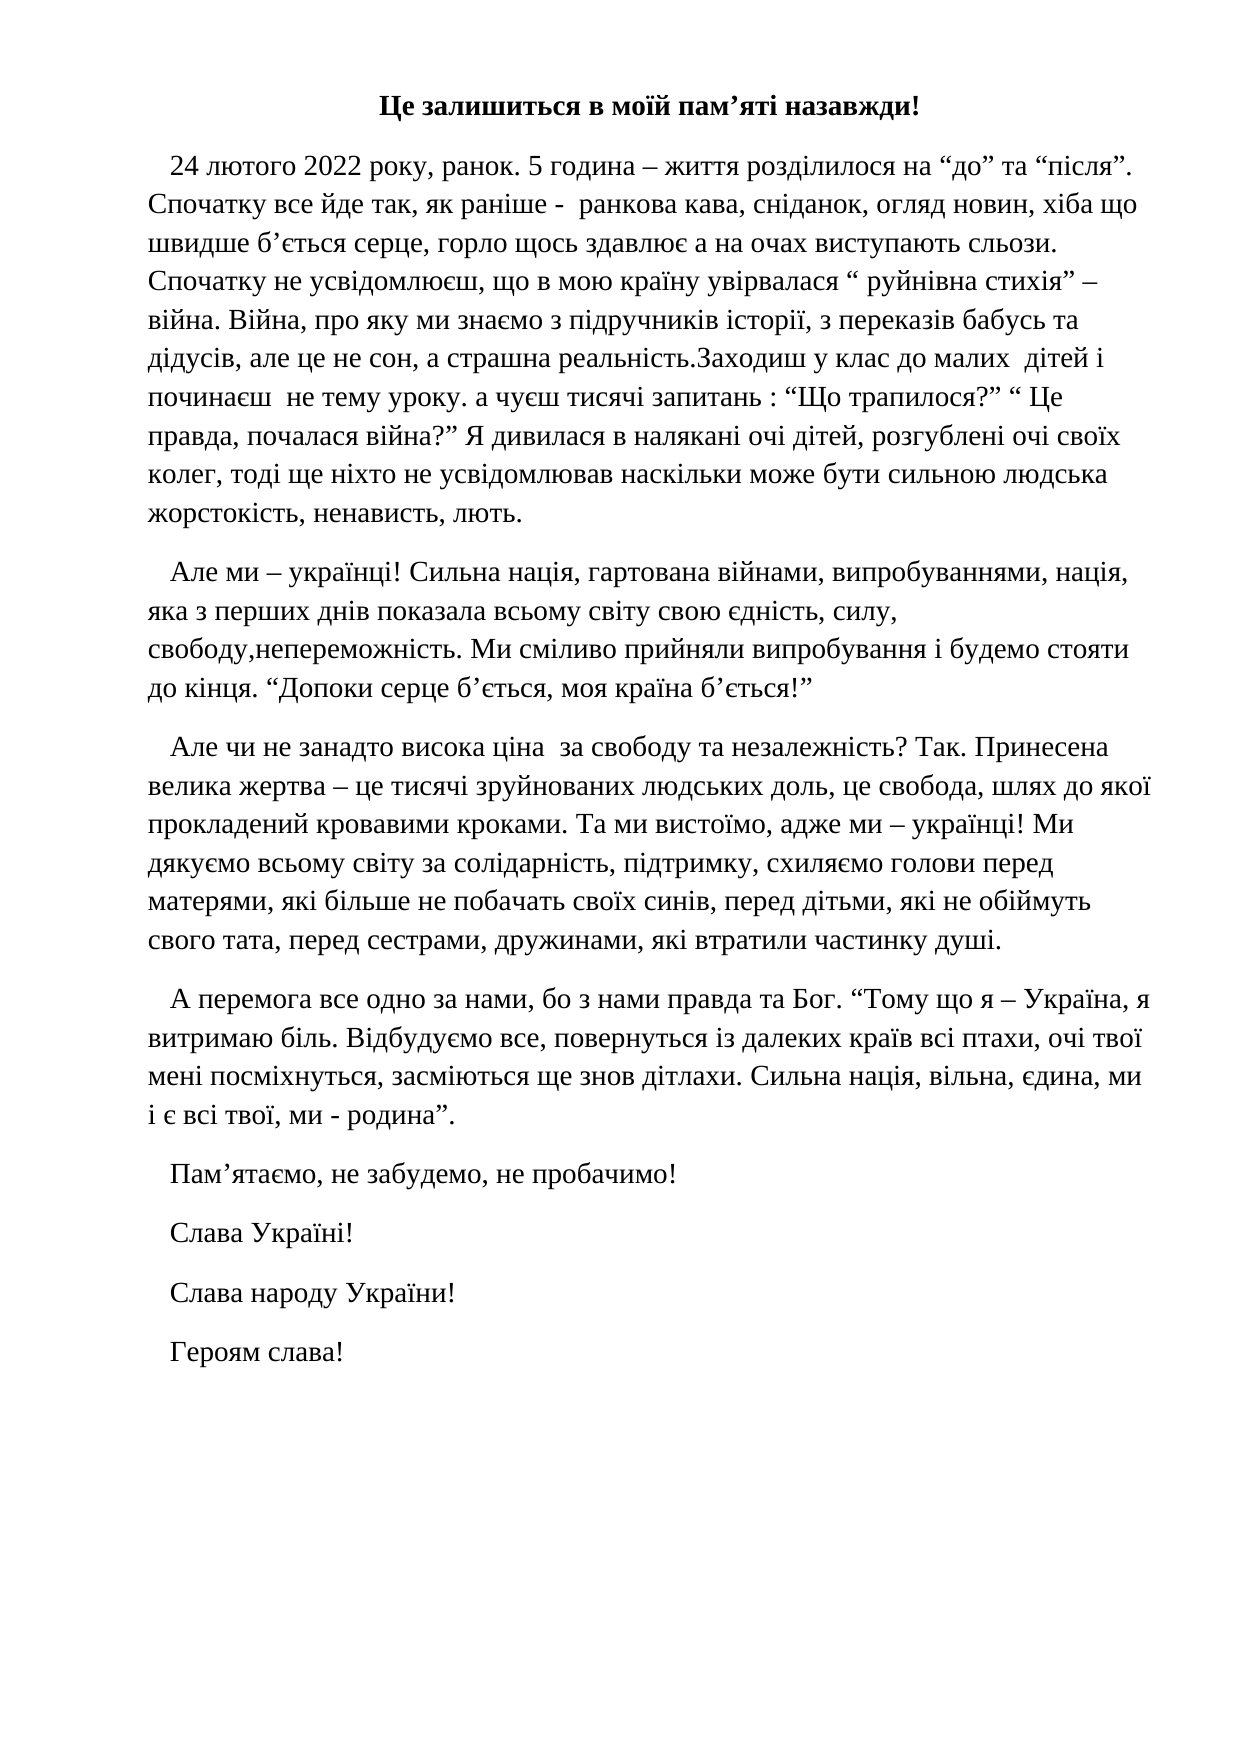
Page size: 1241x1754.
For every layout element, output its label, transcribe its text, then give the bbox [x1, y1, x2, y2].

text А перемога все одно за нами, бо з нами правда та Бог. “Тому що я – Україна, я витримаю біль. Відбудуємо все, повернуться із далеких країв всі птахи, очі твої мені посміхнуться, засміються ще знов дітлахи. Сильна нація, вільна, єдина, ми і є всі твої, ми - родина”. [148, 981, 1152, 1130]
text Героям слава! [148, 1334, 1152, 1368]
text Слава Україні! [148, 1216, 1152, 1249]
text Але ми – українці! Сильна нація, гартована війнами, випробуваннями, нація, яка з перших днів показала всьому світу свою єдність, силу, свободу,непереможність. Ми сміливо прийняли випробування і будемо стояти до кінця. “Допоки серце б’ється, моя країна б’ється!” [148, 554, 1152, 703]
text 24 лютого 2022 року, ранок. 5 година – життя розділилося на “до” та “після”. Спочатку все йде так, як раніше - ранкова кава, сніданок, огляд новин, хіба що швидше б’ється серце, горло щось здавлює а на очах виступають сльози. Спочатку не усвідомлюєш, що в мою країну увірвалася “ руйнівна стихія” – війна. Війна, про яку ми знаємо з підручників історії, з переказів бабусь та дідусів, але це не сон, а страшна реальність.Заходиш у клас до малих дітей і починаєш не тему уроку. а чуєш тисячі запитань : “Що трапилося?” “ Це правда, почалася війна?” Я дивилася в налякані очі дітей, розгублені очі своїх колег, тоді ще ніхто не усвідомлював наскільки може бути сильною людська жорстокість, ненависть, лють. [148, 148, 1152, 528]
text Це залишиться в моїй пам’яті назавжди! [148, 88, 1152, 122]
text Але чи не занадто висока ціна за свободу та незалежність? Так. Принесена велика жертва – це тисячі зруйнованих людських доль, це свобода, шлях до якої прокладений кровавими кроками. Та ми вистоїмо, адже ми – українці! Ми дякуємо всьому світу за солідарність, підтримку, схиляємо голови перед матерями, які більше не побачать своїх синів, перед дітьми, які не обіймуть свого тата, перед сестрами, дружинами, які втратили частинку душі. [148, 729, 1152, 955]
text Пам’ятаємо, не забудемо, не пробачимо! [148, 1156, 1152, 1190]
text Слава народу України! [148, 1275, 1152, 1308]
